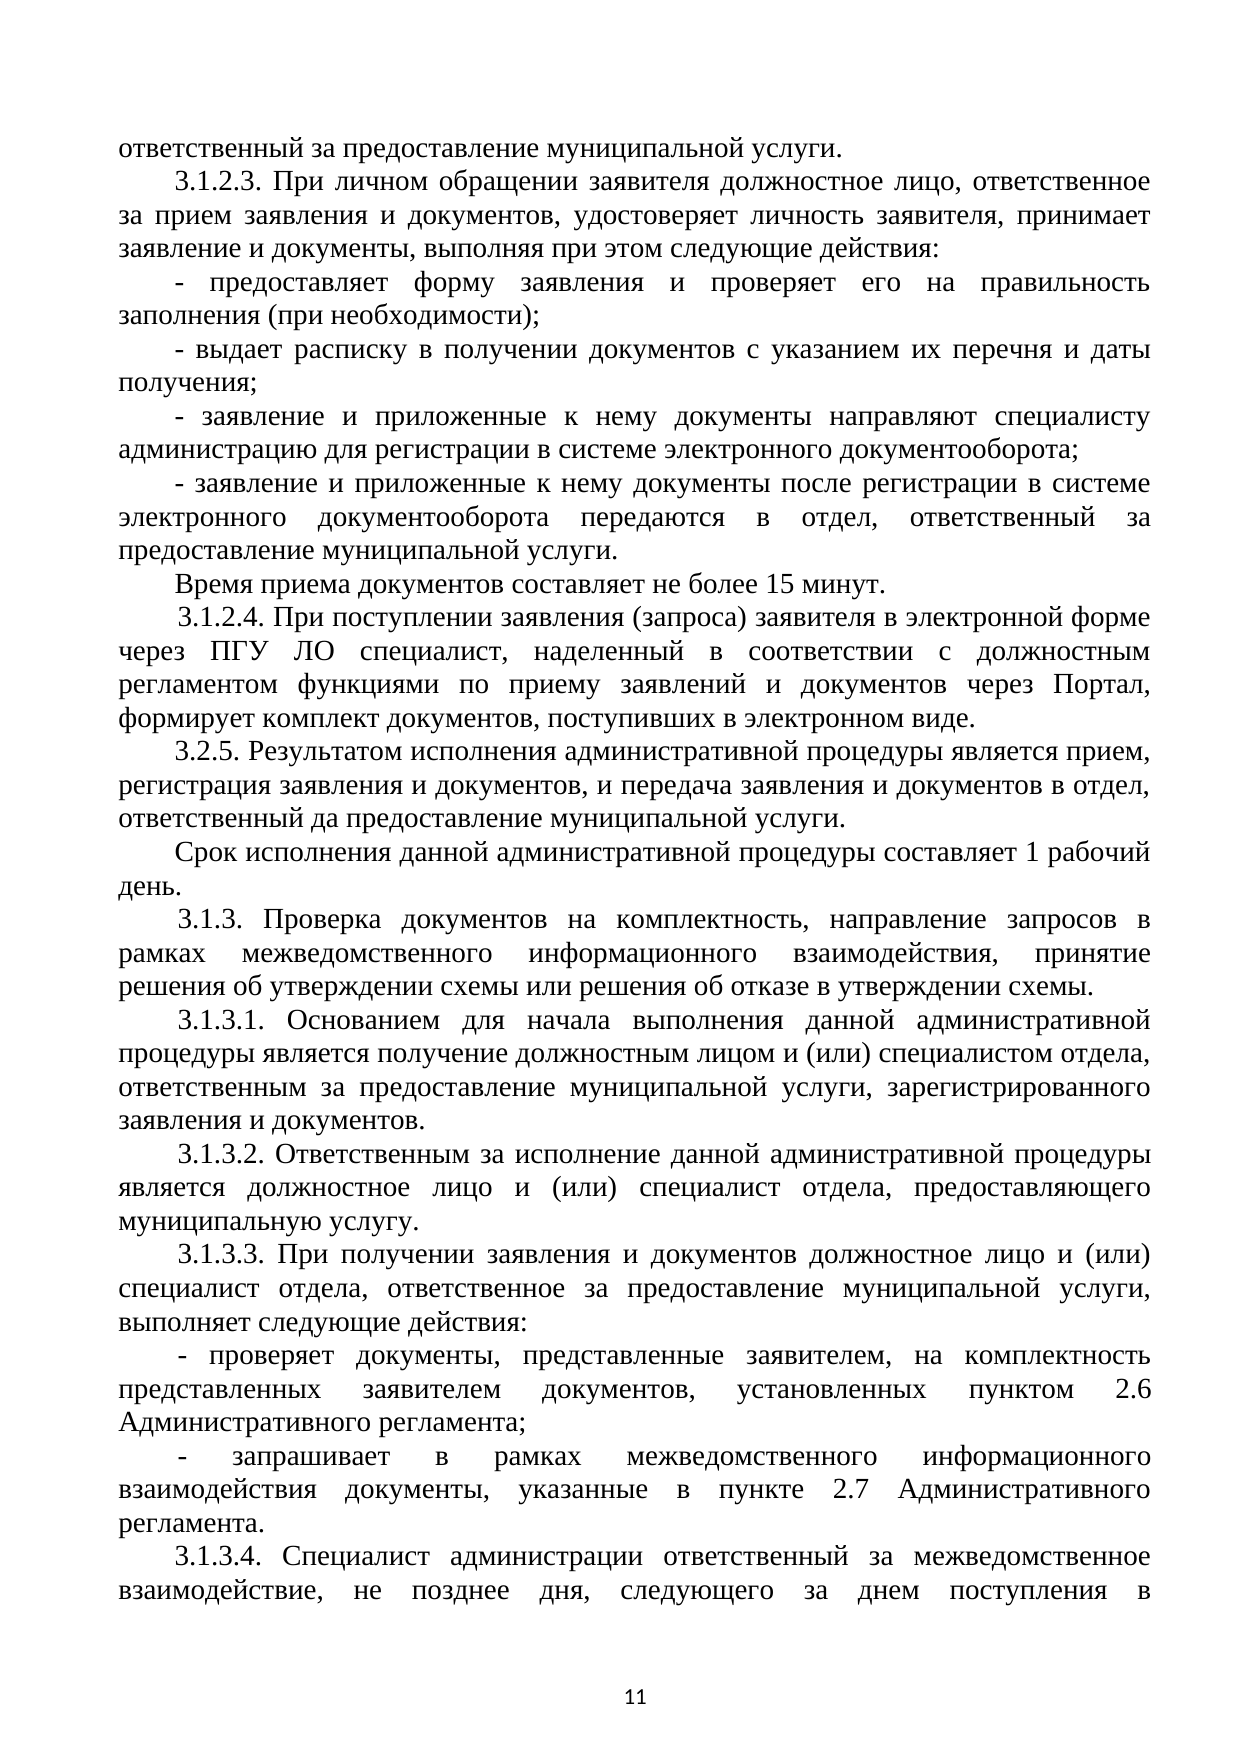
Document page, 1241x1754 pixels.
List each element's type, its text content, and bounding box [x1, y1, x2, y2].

text - выдает расписку в получении документов с указанием их перечня и даты получения; [118, 331, 1152, 398]
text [118, 1538, 1152, 1606]
text 3.1.2.3. При личном обращении заявителя должностное лицо, ответственное за прием заявления и документов, удостоверяет личность заявителя, принимает заявление и документы, выполняя при этом следующие действия: [118, 163, 1152, 264]
text - предоставляет форму заявления и проверяет его на правильность заполнения (при необходимости); [118, 264, 1152, 331]
text Время приема документов составляет не более 15 минут. [118, 566, 1152, 599]
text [118, 130, 1152, 163]
text 3.1.3.3. При получении заявления и документов должностное лицо и (или) специалист отдела, ответственное за предоставление муниципальной услуги, выполняет следующие действия: [118, 1237, 1152, 1337]
text Срок исполнения данной административной процедуры составляет 1 рабочий день. [118, 834, 1152, 901]
text 3.1.3.2. Ответственным за исполнение данной административной процедуры является должностное лицо и (или) специалист отдела, предоставляющего муниципальную услугу. [118, 1136, 1152, 1237]
text 3.1.3.1. Основанием для начала выполнения данной административной процедуры является получение должностным лицом и (или) специалистом отдела, ответственным за предоставление муниципальной услуги, зарегистрированного заявления и документов. [118, 1002, 1152, 1136]
text 3.1.3. Проверка документов на комплектность, направление запросов в рамках межведомственного информационного взаимодействия, принятие решения об утверждении схемы или решения об отказе в утверждении схемы. [118, 901, 1152, 1002]
text - заявление и приложенные к нему документы после регистрации в системе электронного документооборота передаются в отдел, ответственный за предоставление муниципальной услуги. [118, 465, 1152, 566]
text 3.2.5. Результатом исполнения административной процедуры является прием, регистрация заявления и документов, и передача заявления и документов в отдел, ответственный да предоставление муниципальной услуги. [118, 733, 1152, 834]
text - проверяет документы, представленные заявителем, на комплектность представленных заявителем документов, установленных пунктом 2.6 Административного регламента; [118, 1337, 1152, 1438]
text - запрашивает в рамках межведомственного информационного взаимодействия документы, указанные в пункте 2.7 Административного регламента. [118, 1438, 1152, 1538]
text 3.1.2.4. При поступлении заявления (запроса) заявителя в электронной форме через ПГУ ЛО специалист, наделенный в соответствии с должностным регламентом функциями по приему заявлений и документов через Портал, формирует комплект документов, поступивших в электронном виде. [118, 599, 1152, 733]
text - заявление и приложенные к нему документы направляют специалисту администрацию для регистрации в системе электронного документооборота; [118, 398, 1152, 465]
